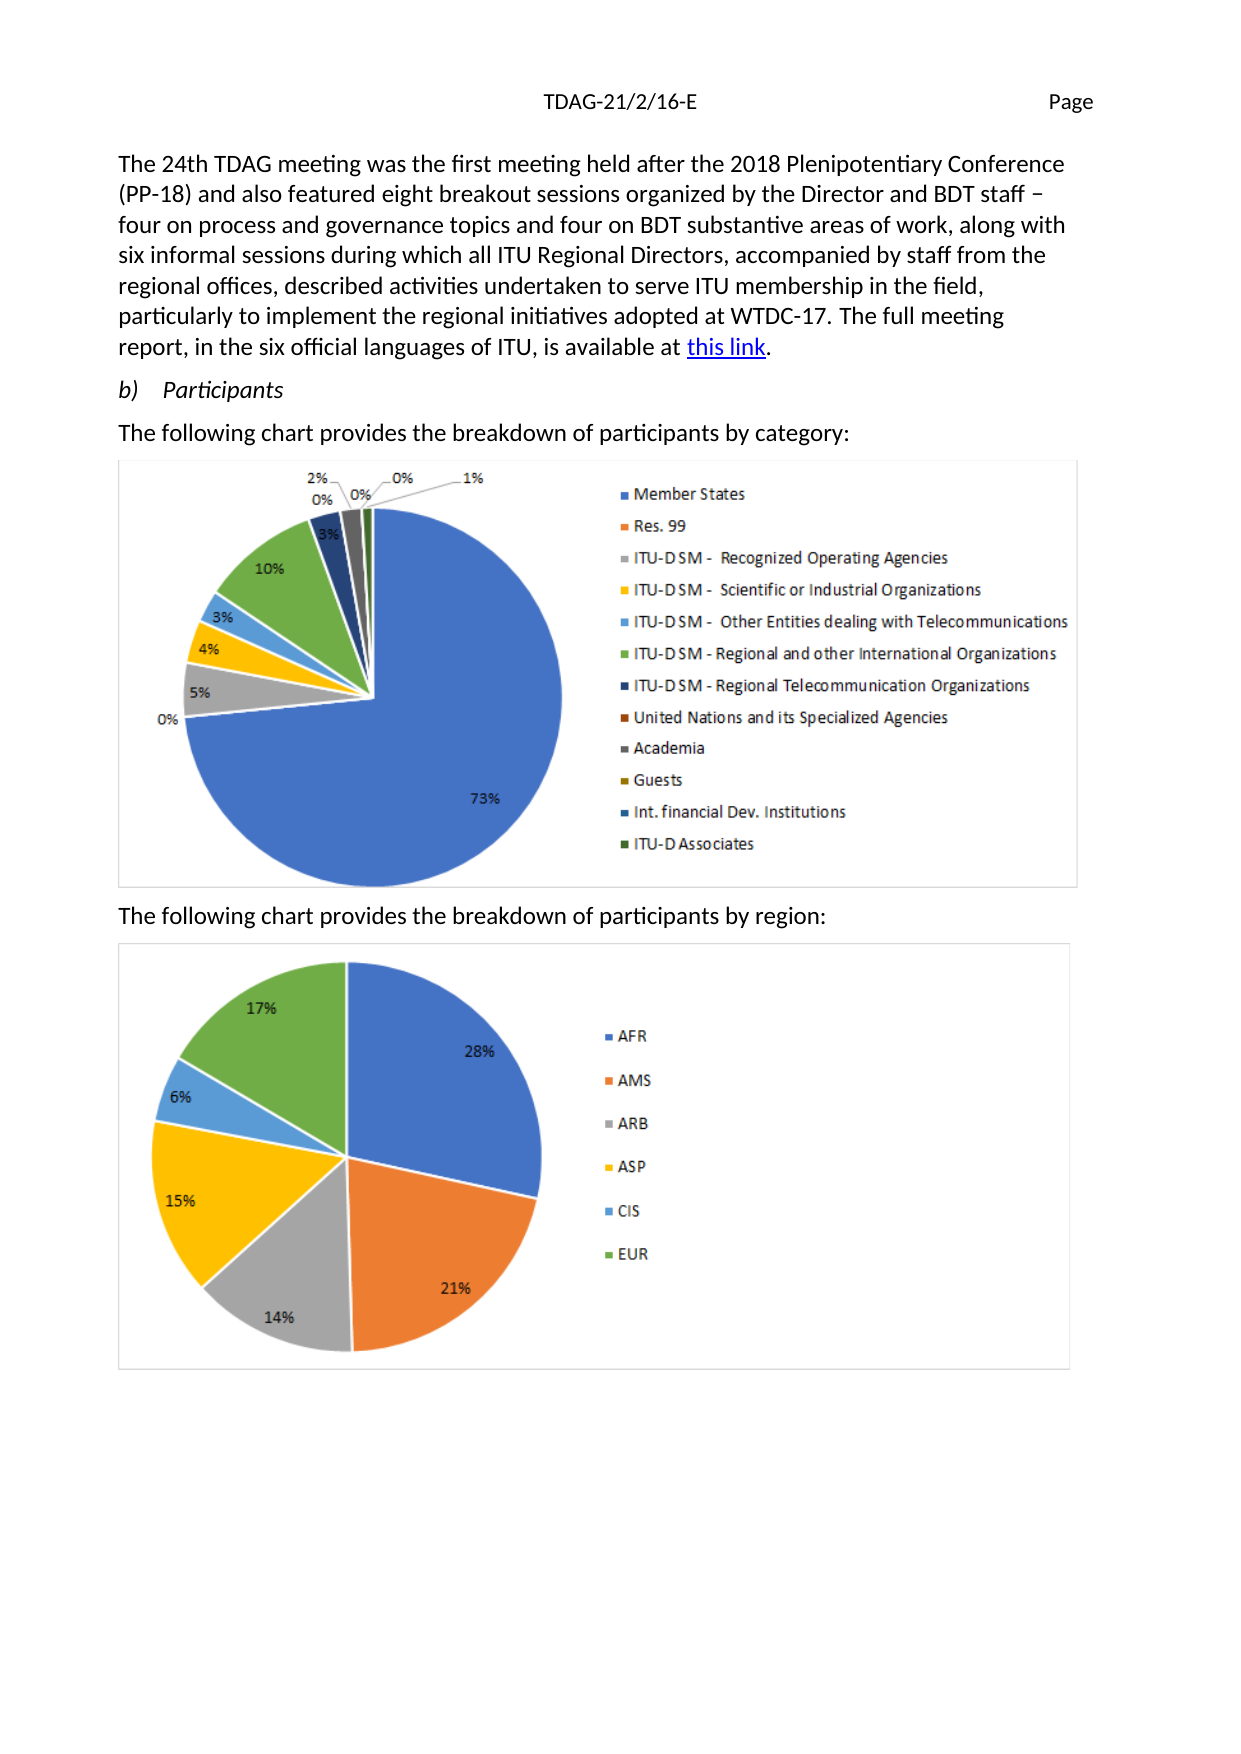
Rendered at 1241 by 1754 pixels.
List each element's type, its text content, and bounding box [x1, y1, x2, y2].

picture [118, 460, 1078, 888]
text The following chart provides the breakdown of participants by region: [118, 900, 1078, 931]
text The 24th TDAG meeting was the first meeting held after the 2018 Plenipotentiary Conference (PP-18) and also featured eight breakout sessions organized by the Director and BDT staff − four on process and governance topics and four on BDT substantive areas of work, along with six informal sessions during which all ITU Regional Directors, accompanied by staff from the regional offices, described activities undertaken to serve ITU membership in the field, particularly to implement the regional initiatives adopted at WTDC-17. The full meeting report, in the six official languages of ITU, is available at this link. [118, 148, 1078, 361]
picture [118, 943, 1071, 1370]
list Participants [118, 374, 1078, 404]
text The following chart provides the breakdown of participants by category: [118, 417, 1078, 447]
